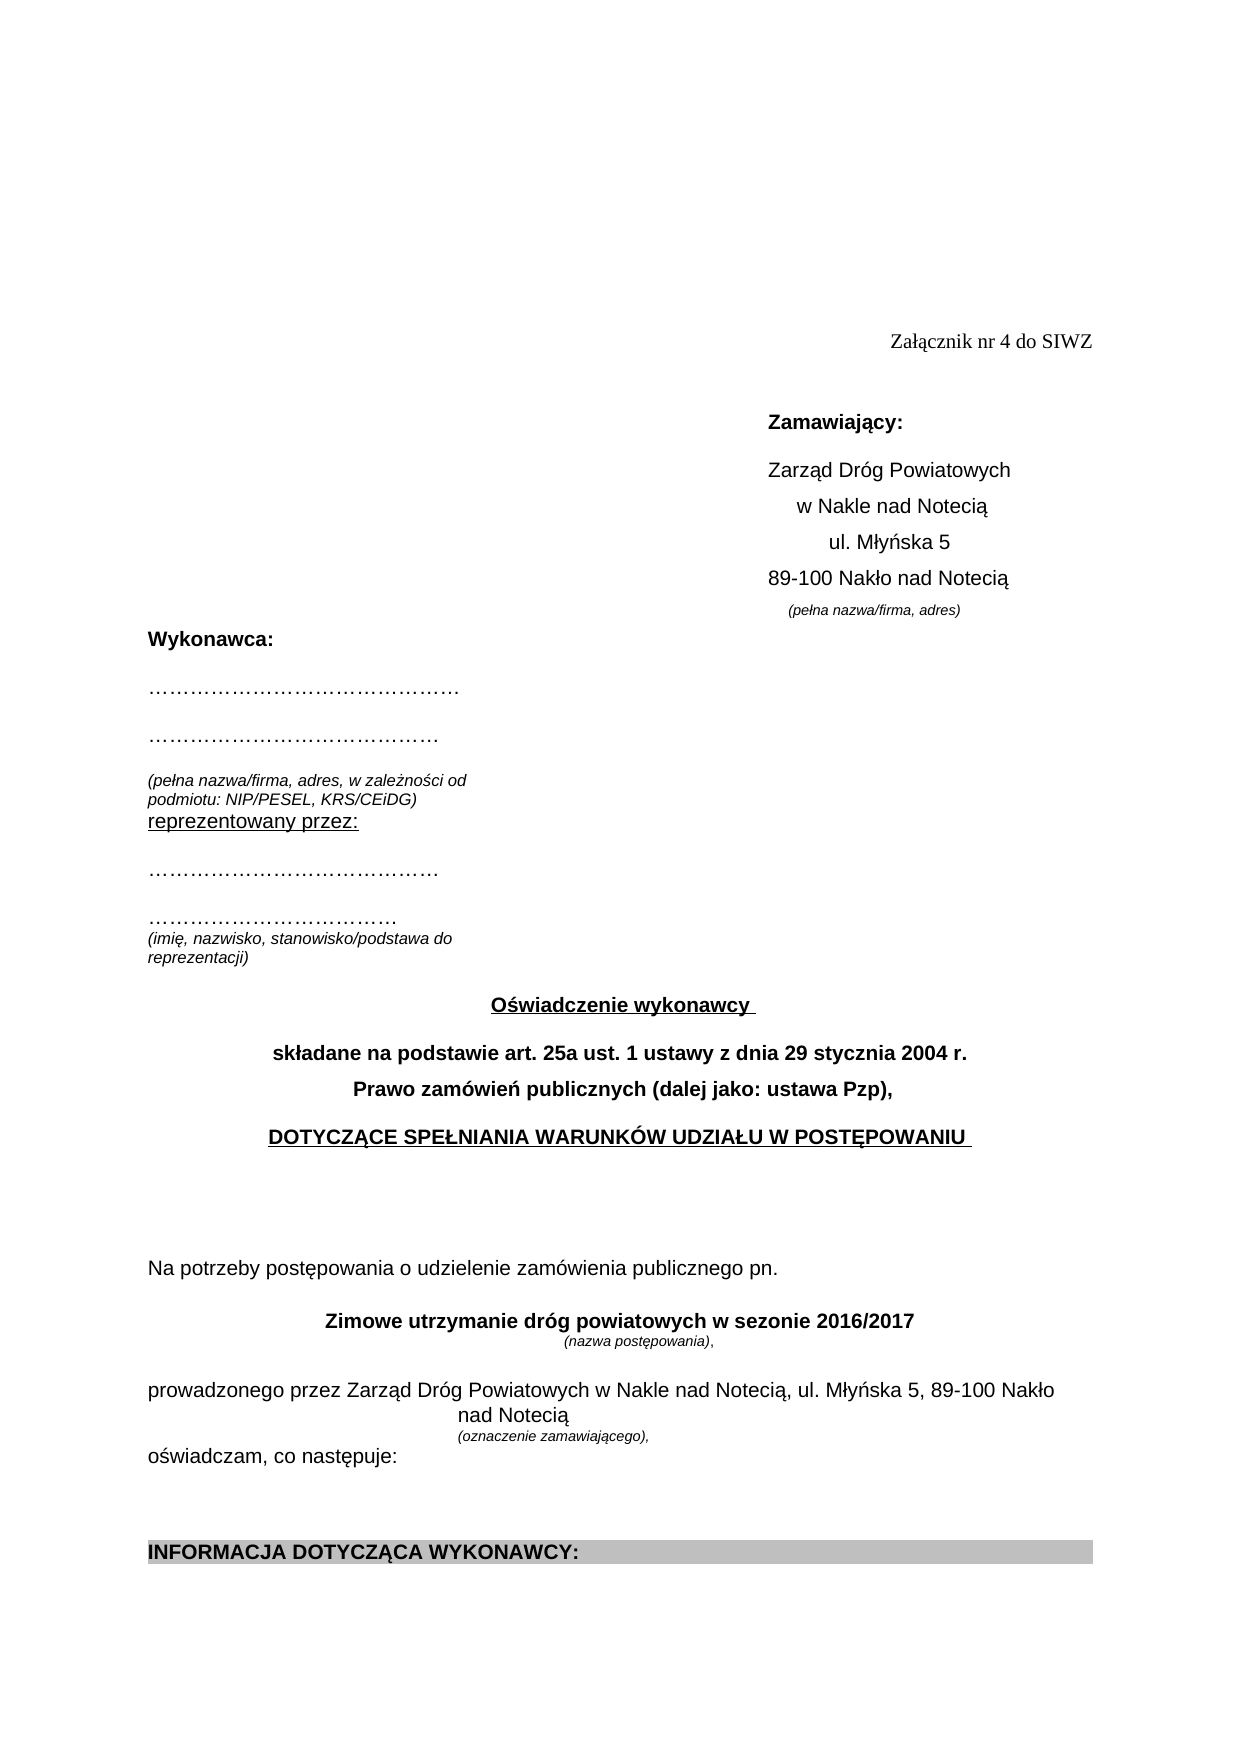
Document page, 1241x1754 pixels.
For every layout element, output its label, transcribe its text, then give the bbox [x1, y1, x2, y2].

text (imię, nazwisko, stanowisko/podstawa do reprezentacji) [148, 929, 472, 967]
text INFORMACJA DOTYCZĄCA WYKONAWCY: [148, 1540, 1093, 1564]
text ul. Młyńska 5 [768, 530, 1093, 554]
text składane na podstawie art. 25a ust. 1 ustawy z dnia 29 stycznia 2004 r. [148, 1041, 1093, 1065]
text 89-100 Nakło nad Notecią [768, 566, 1093, 590]
text (pełna nazwa/firma, adres) [768, 602, 1093, 619]
text Zarząd Dróg Powiatowych [768, 458, 1093, 482]
text ……………………………… [148, 905, 472, 929]
text DOTYCZĄCE SPEŁNIANIA WARUNKÓW UDZIAŁU W POSTĘPOWANIU [148, 1125, 1093, 1192]
text Wykonawca: [148, 627, 1093, 651]
text prowadzonego przez Zarząd Dróg Powiatowych w Nakle nad Notecią, ul. Młyńska 5, 89-100 Nakło nad Notecią (oznaczenie zamawiającego), [148, 1378, 1093, 1444]
text oświadczam, co następuje: [148, 1444, 1093, 1468]
text Załącznik nr 4 do SIWZ [148, 329, 1093, 353]
text Prawo zamówień publicznych (dalej jako: ustawa Pzp), [148, 1077, 1093, 1101]
text …………………………………… [148, 857, 472, 881]
text Oświadczenie wykonawcy [148, 992, 1093, 1016]
text Zimowe utrzymanie dróg powiatowych w sezonie 2016/2017 (nazwa postępowania), [148, 1308, 1093, 1349]
text Na potrzeby postępowania o udzielenie zamówienia publicznego pn. [148, 1256, 1093, 1308]
text reprezentowany przez: [148, 809, 1093, 833]
text w Nakle nad Notecią [768, 494, 1093, 518]
text …………………………………………………………………………… [148, 675, 472, 747]
text Zamawiający: [694, 410, 1093, 434]
text (pełna nazwa/firma, adres, w zależności od podmiotu: NIP/PESEL, KRS/CEiDG) [148, 771, 472, 809]
